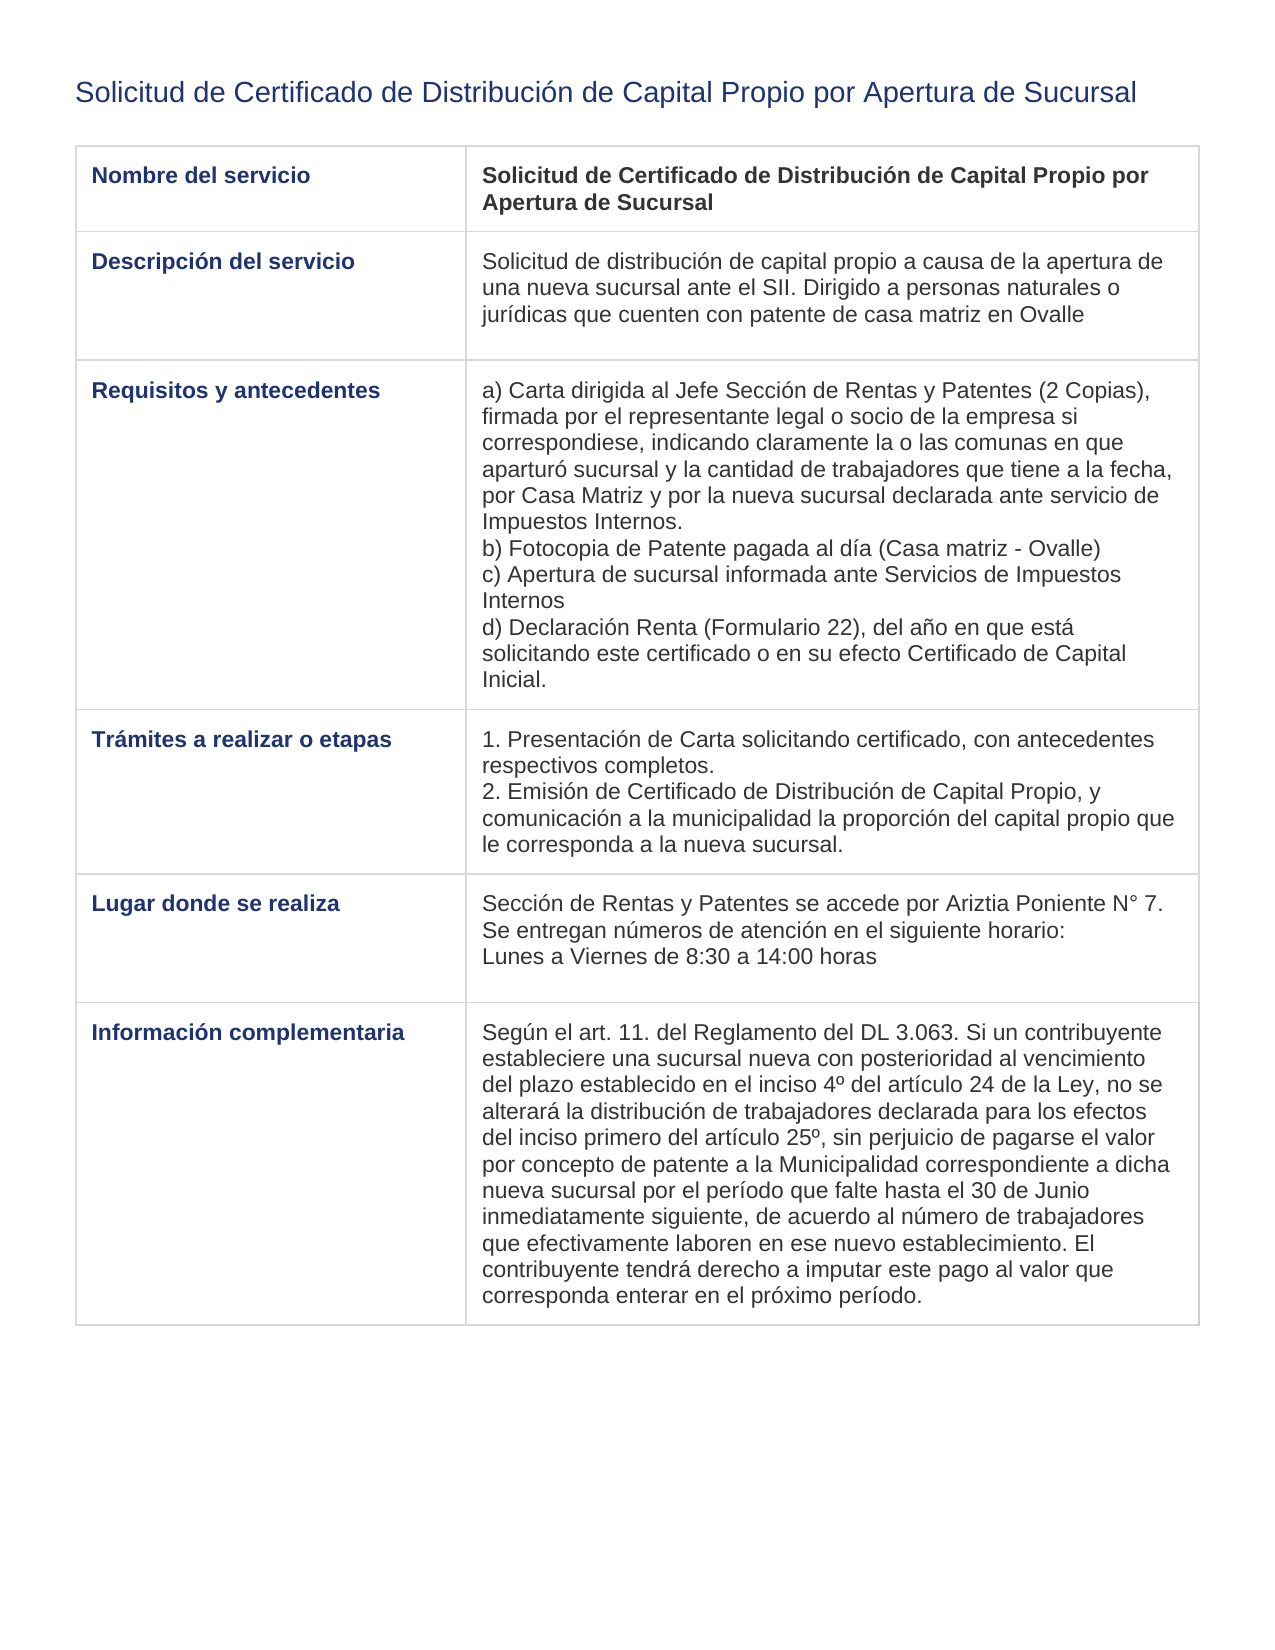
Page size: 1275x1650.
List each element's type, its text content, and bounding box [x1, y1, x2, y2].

table_cell 1. Presentación de Carta solicitando certificado, con antecedentes respectivos completos. 2. Emisión de Certificado de Distribución de Capital Propio, y comunicación a la municipalidad la proporción del capital propio que le corresponda a la nueva sucursal. [467, 710, 1195, 873]
table_cell Sección de Rentas y Patentes se accede por Ariztia Poniente N° 7. Se entregan números de atención en el siguiente horario: Lunes a Viernes de 8:30 a 14:00 horas [467, 875, 1195, 1002]
table_cell Lugar donde se realiza [77, 875, 465, 1002]
text Solicitud de Certificado de Distribución de Capital Propio por Apertura de Sucursal [75, 75, 1200, 108]
table_cell Solicitud de distribución de capital propio a causa de la apertura de una nueva sucursal ante el SII. Dirigido a personas naturales o jurídicas que cuenten con patente de casa matriz en Ovalle [467, 232, 1195, 359]
table_header Nombre del servicio [77, 147, 465, 231]
table_cell Información complementaria [77, 1003, 465, 1324]
table_cell a) Carta dirigida al Jefe Sección de Rentas y Patentes (2 Copias), firmada por el representante legal o socio de la empresa si correspondiese, indicando claramente la o las comunas en que aparturó sucursal y la cantidad de trabajadores que tiene a la fecha, por Casa Matriz y por la nueva sucursal declarada ante servicio de Impuestos Internos. b) Fotocopia de Patente pagada al día (Casa matriz - Ovalle) c) Apertura de sucursal informada ante Servicios de Impuestos Internos d) Declaración Renta (Formulario 22), del año en que está solicitando este certificado o en su efecto Certificado de Capital Inicial. [467, 361, 1195, 708]
table_cell Descripción del servicio [77, 232, 465, 359]
table_header Solicitud de Certificado de Distribución de Capital Propio por Apertura de Sucursal [467, 147, 1195, 231]
table_cell Según el art. 11. del Reglamento del DL 3.063. Si un contribuyente estableciere una sucursal nueva con posterioridad al vencimiento del plazo establecido en el inciso 4º del artículo 24 de la Ley, no se alterará la distribución de trabajadores declarada para los efectos del inciso primero del artículo 25º, sin perjuicio de pagarse el valor por concepto de patente a la Municipalidad correspondiente a dicha nueva sucursal por el período que falte hasta el 30 de Junio inmediatamente siguiente, de acuerdo al número de trabajadores que efectivamente laboren en ese nuevo establecimiento. El contribuyente tendrá derecho a imputar este pago al valor que corresponda enterar en el próximo período. [467, 1003, 1195, 1324]
table_cell Requisitos y antecedentes [77, 361, 465, 708]
table_cell Trámites a realizar o etapas [77, 710, 465, 873]
